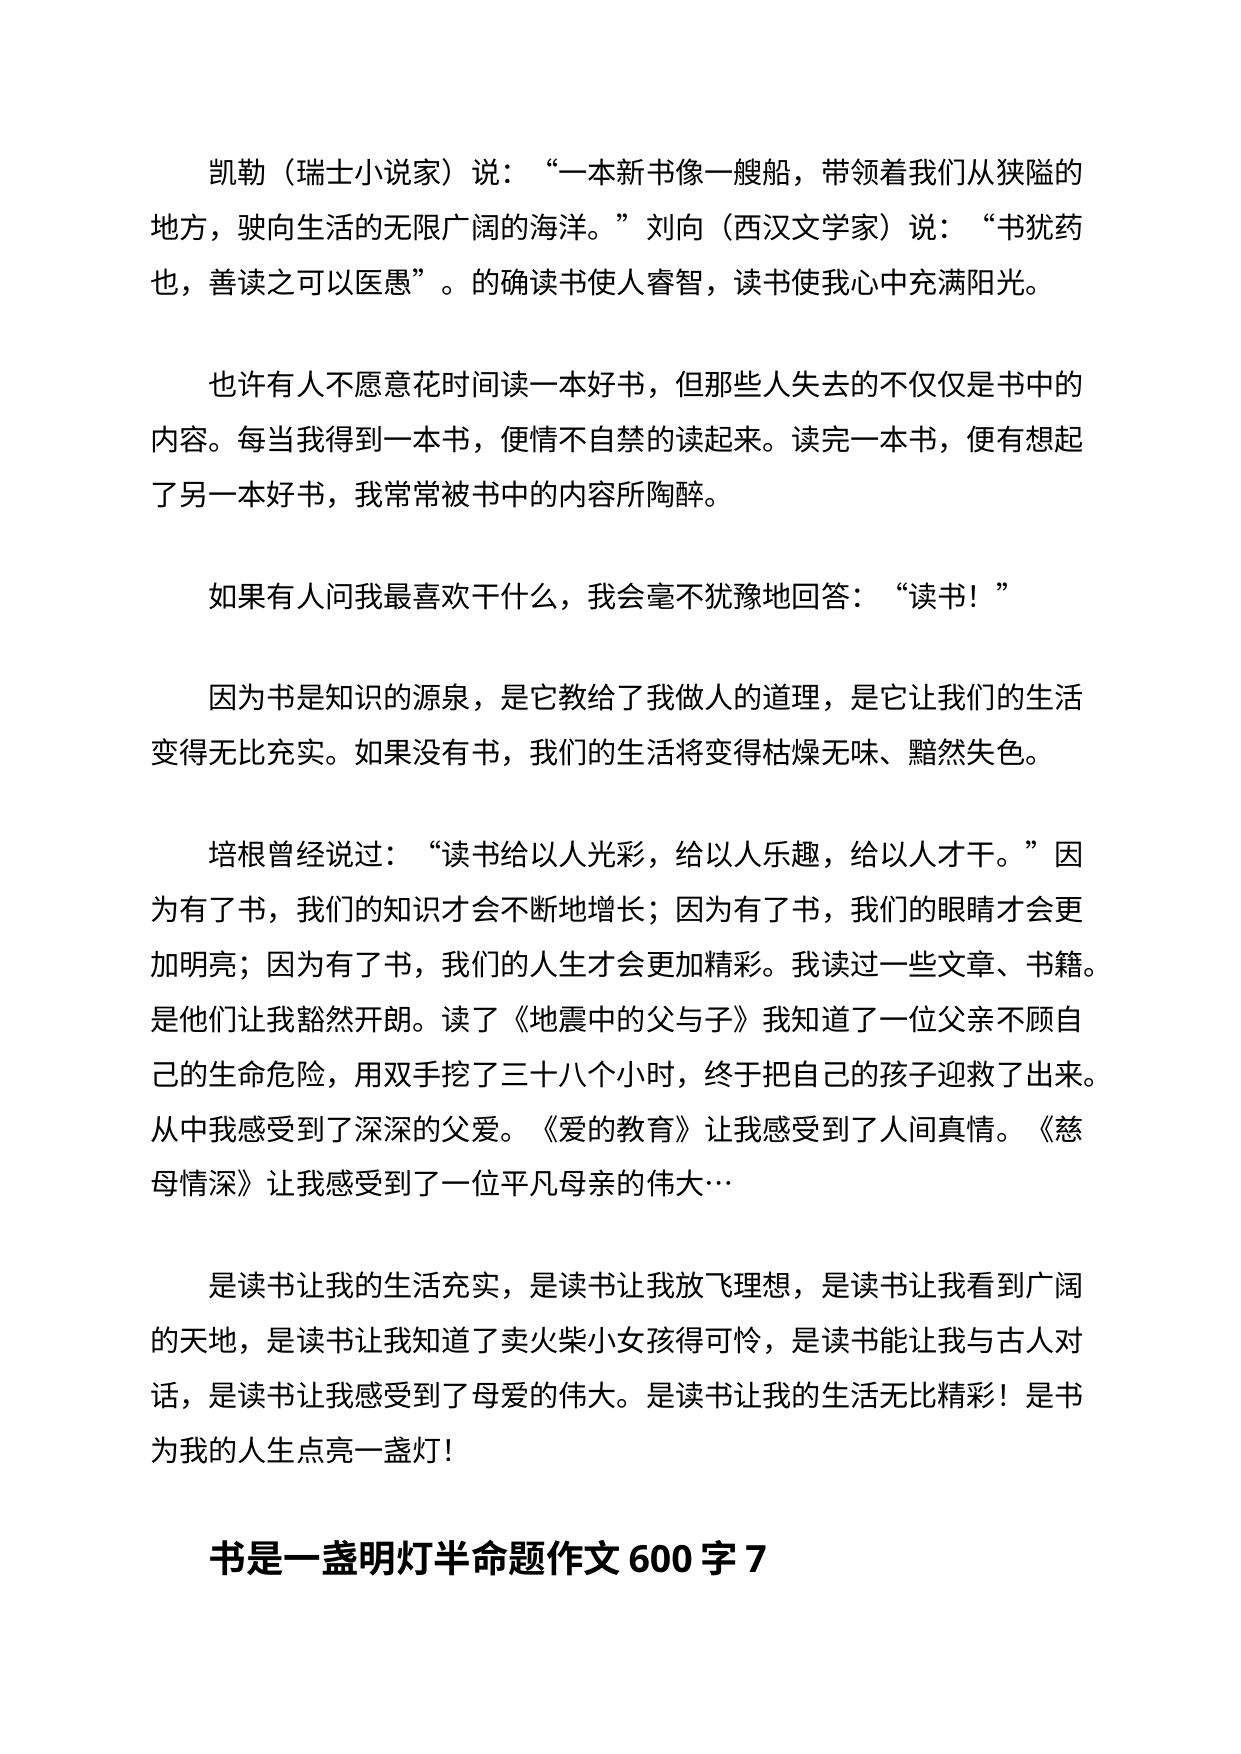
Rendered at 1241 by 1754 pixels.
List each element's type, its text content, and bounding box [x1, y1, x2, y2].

text 也许有人不愿意花时间读一本好书，但那些人失去的不仅仅是书中的内容。每当我得到一本书，便情不自禁的读起来。读完一本书，便有想起了另一本好书，我常常被书中的内容所陶醉。 [150, 362, 1090, 514]
text 培根曾经说过：“读书给以人光彩，给以人乐趣，给以人才干。”因为有了书，我们的知识才会不断地增长；因为有了书，我们的眼睛才会更加明亮；因为有了书，我们的人生才会更加精彩。我读过一些文章、书籍。是他们让我豁然开朗。读了《地震中的父与子》我知道了一位父亲不顾自己的生命危险，用双手挖了三十八个小时，终于把自己的孩子迎救了出来。从中我感受到了深深的父爱。《爱的教育》让我感受到了人间真情。《慈母情深》让我感受到了一位平凡母亲的伟大… [150, 832, 1090, 1203]
text 凯勒（瑞士小说家）说：“一本新书像一艘船，带领着我们从狭隘的地方，驶向生活的无限广阔的海洋。”刘向（西汉文学家）说：“书犹药也，善读之可以医愚”。的确读书使人睿智，读书使我心中充满阳光。 [150, 150, 1090, 302]
text 是读书让我的生活充实，是读书让我放飞理想，是读书让我看到广阔的天地，是读书让我知道了卖火柴小女孩得可怜，是读书能让我与古人对话，是读书让我感受到了母爱的伟大。是读书让我的生活无比精彩！是书为我的人生点亮一盏灯！ [150, 1263, 1090, 1470]
text 书是一盏明灯半命题作文600字7 [150, 1529, 1090, 1584]
text 因为书是知识的源泉，是它教给了我做人的道理，是它让我们的生活变得无比充实。如果没有书，我们的生活将变得枯燥无味、黯然失色。 [150, 675, 1090, 772]
text 如果有人问我最喜欢干什么，我会毫不犹豫地回答：“读书！” [150, 573, 1090, 615]
